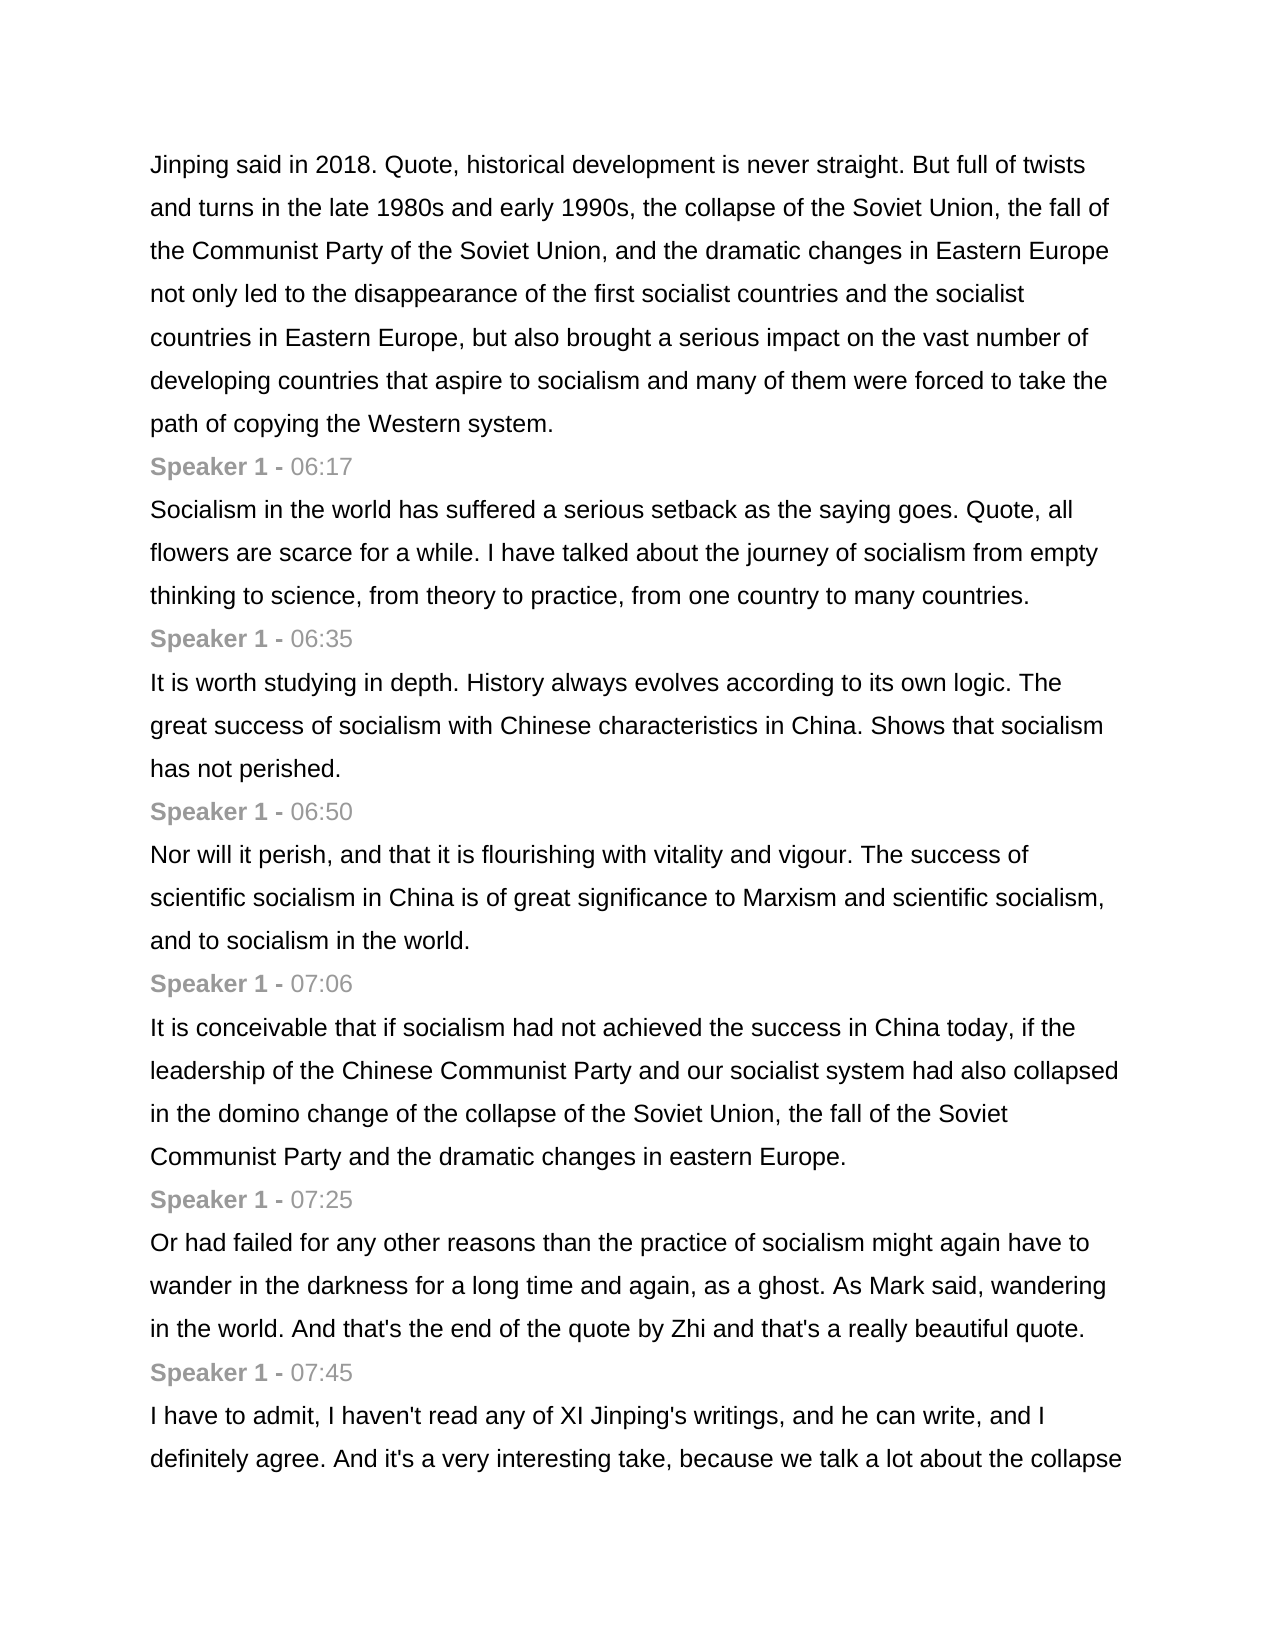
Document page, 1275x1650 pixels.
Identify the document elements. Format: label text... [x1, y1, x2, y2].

text It is worth studying in depth. History always evolves according to its own logic. The great success of socialism with Chinese characteristics in China. Shows that socialism has not perished. [150, 667, 1125, 782]
text It is conceivable that if socialism had not achieved the success in China today, if the leadership of the Chinese Communist Party and our socialist system had also collapsed in the domino change of the collapse of the Soviet Union, the fall of the Soviet Communist Party and the dramatic changes in eastern Europe. [150, 1012, 1125, 1171]
subtitle Speaker 1 - 06:17 [150, 452, 1125, 481]
text Socialism in the world has suffered a serious setback as the saying goes. Quote, all flowers are scarce for a while. I have talked about the journey of socialism from empty thinking to science, from theory to practice, from one country to many countries. [150, 495, 1125, 610]
text Nor will it perish, and that it is flourishing with vitality and vigour. The success of scientific socialism in China is of great significance to Marxism and scientific socialism, and to socialism in the world. [150, 840, 1125, 955]
subtitle Speaker 1 - 06:50 [150, 797, 1125, 826]
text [150, 1401, 1125, 1472]
text Jinping said in 2018. Quote, historical development is never straight. But full of twists and turns in the late 1980s and early 1990s, the collapse of the Soviet Union, the fall of the Communist Party of the Soviet Union, and the dramatic changes in Eastern Europe not only led to the disappearance of the first socialist countries and the socialist countries in Eastern Europe, but also brought a serious impact on the vast number of developing countries that aspire to socialism and many of them were forced to take the path of copying the Western system. [150, 150, 1125, 437]
subtitle Speaker 1 - 07:25 [150, 1185, 1125, 1214]
subtitle Speaker 1 - 07:06 [150, 969, 1125, 998]
subtitle Speaker 1 - 07:45 [150, 1357, 1125, 1386]
subtitle Speaker 1 - 06:35 [150, 624, 1125, 653]
text Or had failed for any other reasons than the practice of socialism might again have to wander in the darkness for a long time and again, as a ghost. As Mark said, wandering in the world. And that's the end of the quote by Zhi and that's a really beautiful quote. [150, 1228, 1125, 1343]
